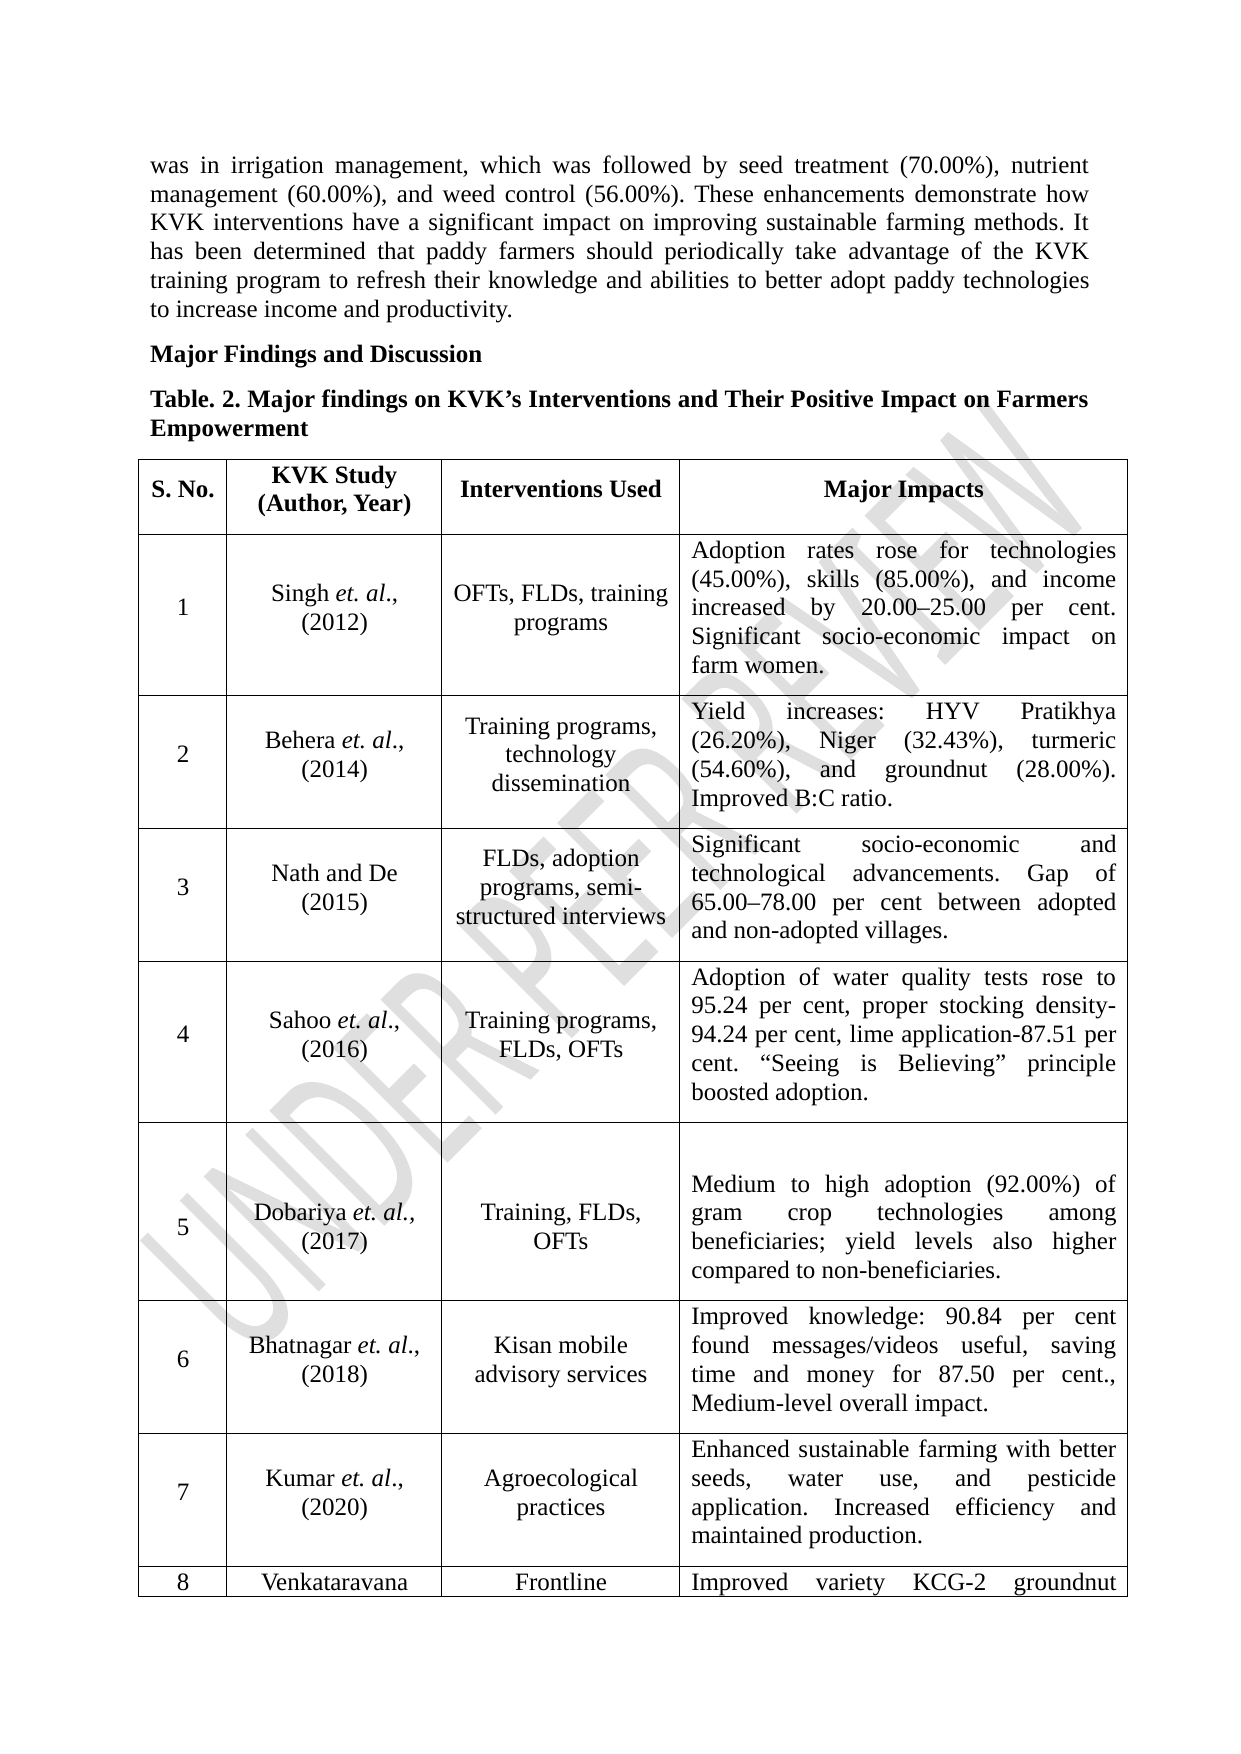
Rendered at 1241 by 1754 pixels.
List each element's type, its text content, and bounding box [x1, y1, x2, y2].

table_cell 5 [139, 1123, 226, 1300]
table_cell 6 [139, 1301, 226, 1433]
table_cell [227, 1567, 441, 1596]
table_cell Bhatnagar et. al., (2018) [227, 1301, 441, 1433]
table_header KVK Study (Author, Year) [227, 460, 441, 534]
table_cell Kisan mobile advisory services [442, 1301, 679, 1433]
table_cell Sahoo et. al., (2016) [227, 962, 441, 1122]
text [150, 150, 1090, 322]
table_cell Agroecological practices [442, 1434, 679, 1566]
table_cell 3 [139, 829, 226, 961]
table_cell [442, 1567, 679, 1596]
table_cell Dobariya et. al., (2017) [227, 1123, 441, 1300]
table_cell Behera et. al., (2014) [227, 696, 441, 828]
table_cell Training, FLDs, OFTs [442, 1123, 679, 1300]
table_cell Medium to high adoption (92.00%) of gram crop technologies among beneficiaries; yield levels also higher compared to non-beneficiaries. [680, 1123, 1127, 1300]
table_cell 7 [139, 1434, 226, 1566]
table_cell Adoption of water quality tests rose to 95.24 per cent, proper stocking density- 94.24 per cent, lime application-87.51 per cent. “Seeing is Believing” principle boosted adoption. [680, 962, 1127, 1122]
table_cell FLDs, adoption programs, semi-structured interviews [442, 829, 679, 961]
table_cell Singh et. al., (2012) [227, 535, 441, 695]
table_cell Training programs, technology dissemination [442, 696, 679, 828]
table_cell 8 [139, 1567, 226, 1596]
table_cell Nath and De (2015) [227, 829, 441, 961]
table_cell Kumar et. al., (2020) [227, 1434, 441, 1566]
table_header S. No. [139, 460, 226, 534]
table_cell Adoption rates rose for technologies (45.00%), skills (85.00%), and income increased by 20.00–25.00 per cent. Significant socio-economic impact on farm women. [680, 535, 1127, 695]
table_cell OFTs, FLDs, training programs [442, 535, 679, 695]
table_cell 4 [139, 962, 226, 1122]
table_cell Enhanced sustainable farming with better seeds, water use, and pesticide application. Increased efficiency and maintained production. [680, 1434, 1127, 1566]
table_cell Significant socio-economic and technological advancements. Gap of 65.00–78.00 per cent between adopted and non-adopted villages. [680, 829, 1127, 961]
table_cell Yield increases: HYV Pratikhya (26.20%), Niger (32.43%), turmeric (54.60%), and groundnut (28.00%). Improved B:C ratio. [680, 696, 1127, 828]
table_cell 2 [139, 696, 226, 828]
table_cell Training programs, FLDs, OFTs [442, 962, 679, 1122]
text Major Findings and Discussion [150, 339, 1090, 368]
table_header Interventions Used [442, 460, 679, 534]
table_cell 1 [139, 535, 226, 695]
table_cell Improved knowledge: 90.84 per cent found messages/videos useful, saving time and money for 87.50 per cent., Medium-level overall impact. [680, 1301, 1127, 1433]
table_header Major Impacts [680, 460, 1127, 534]
text Table. 2. Major findings on KVK’s Interventions and Their Positive Impact on Farmers Empowerment [150, 384, 1090, 442]
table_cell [680, 1567, 1127, 1596]
